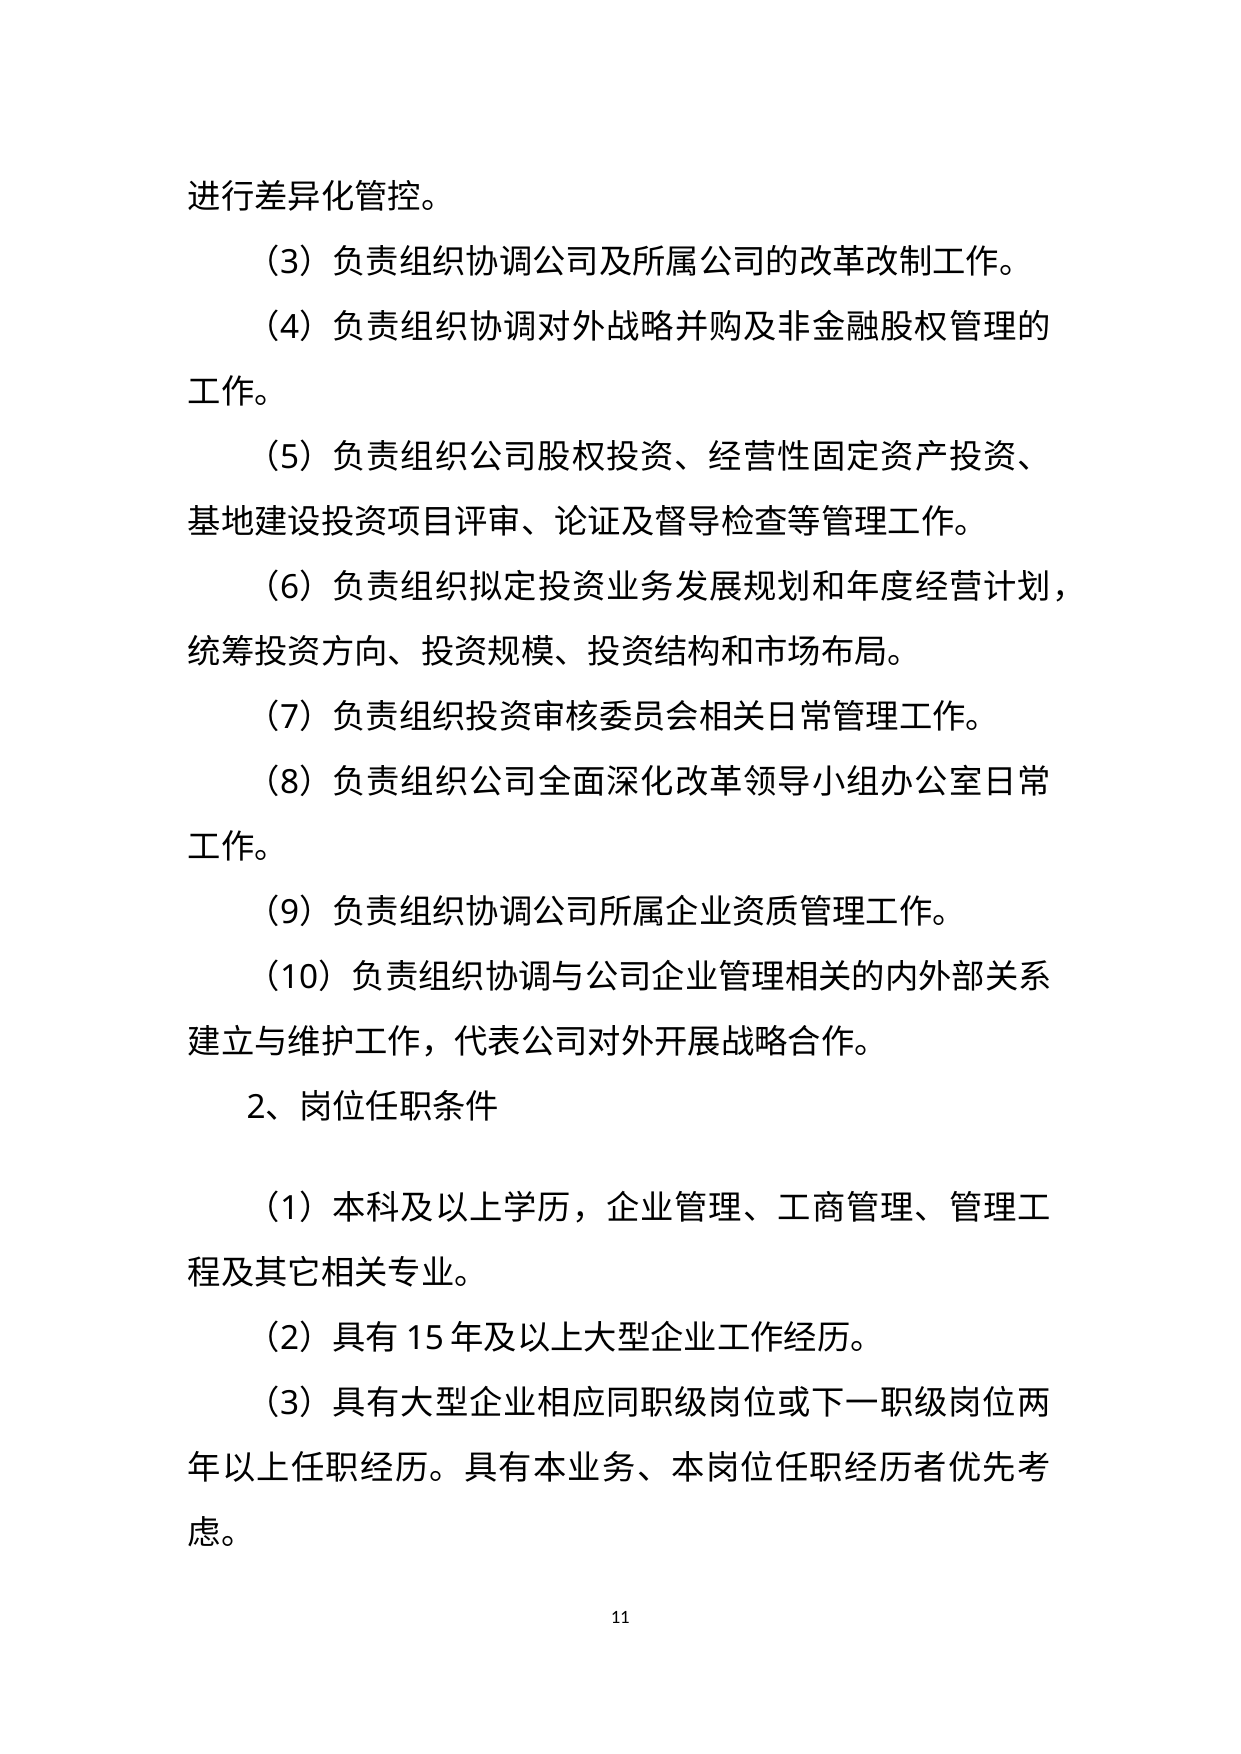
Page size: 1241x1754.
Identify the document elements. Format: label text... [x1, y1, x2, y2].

list 具有大型企业相应同职级岗位或下一职级岗位两年以上任职经历。具有本业务、本岗位任职经历者优先考虑。 [187, 1367, 1053, 1562]
list 负责组织协调与公司企业管理相关的内外部关系建立与维护工作，代表公司对外开展战略合作。 [187, 942, 1053, 1072]
list 负责组织公司股权投资、经营性固定资产投资、基地建设投资项目评审、论证及督导检查等管理工作。 [187, 422, 1053, 552]
list 具有15年及以上大型企业工作经历。 [187, 1302, 1053, 1367]
subtitle 2、岗位任职条件 [187, 1072, 1053, 1137]
list 负责组织拟定投资业务发展规划和年度经营计划，统筹投资方向、投资规模、投资结构和市场布局。 [187, 552, 1053, 682]
list 负责组织协调公司及所属公司的改革改制工作。 [187, 227, 1053, 292]
list 负责组织投资审核委员会相关日常管理工作。 [187, 682, 1053, 747]
list 负责组织协调对外战略并购及非金融股权管理的工作。 [187, 292, 1053, 422]
list 负责组织公司全面深化改革领导小组办公室日常工作。 [187, 747, 1053, 877]
list 本科及以上学历，企业管理、工商管理、管理工程及其它相关专业。 [187, 1172, 1053, 1302]
list 负责组织协调公司所属企业资质管理工作。 [187, 877, 1053, 942]
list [187, 162, 1053, 227]
